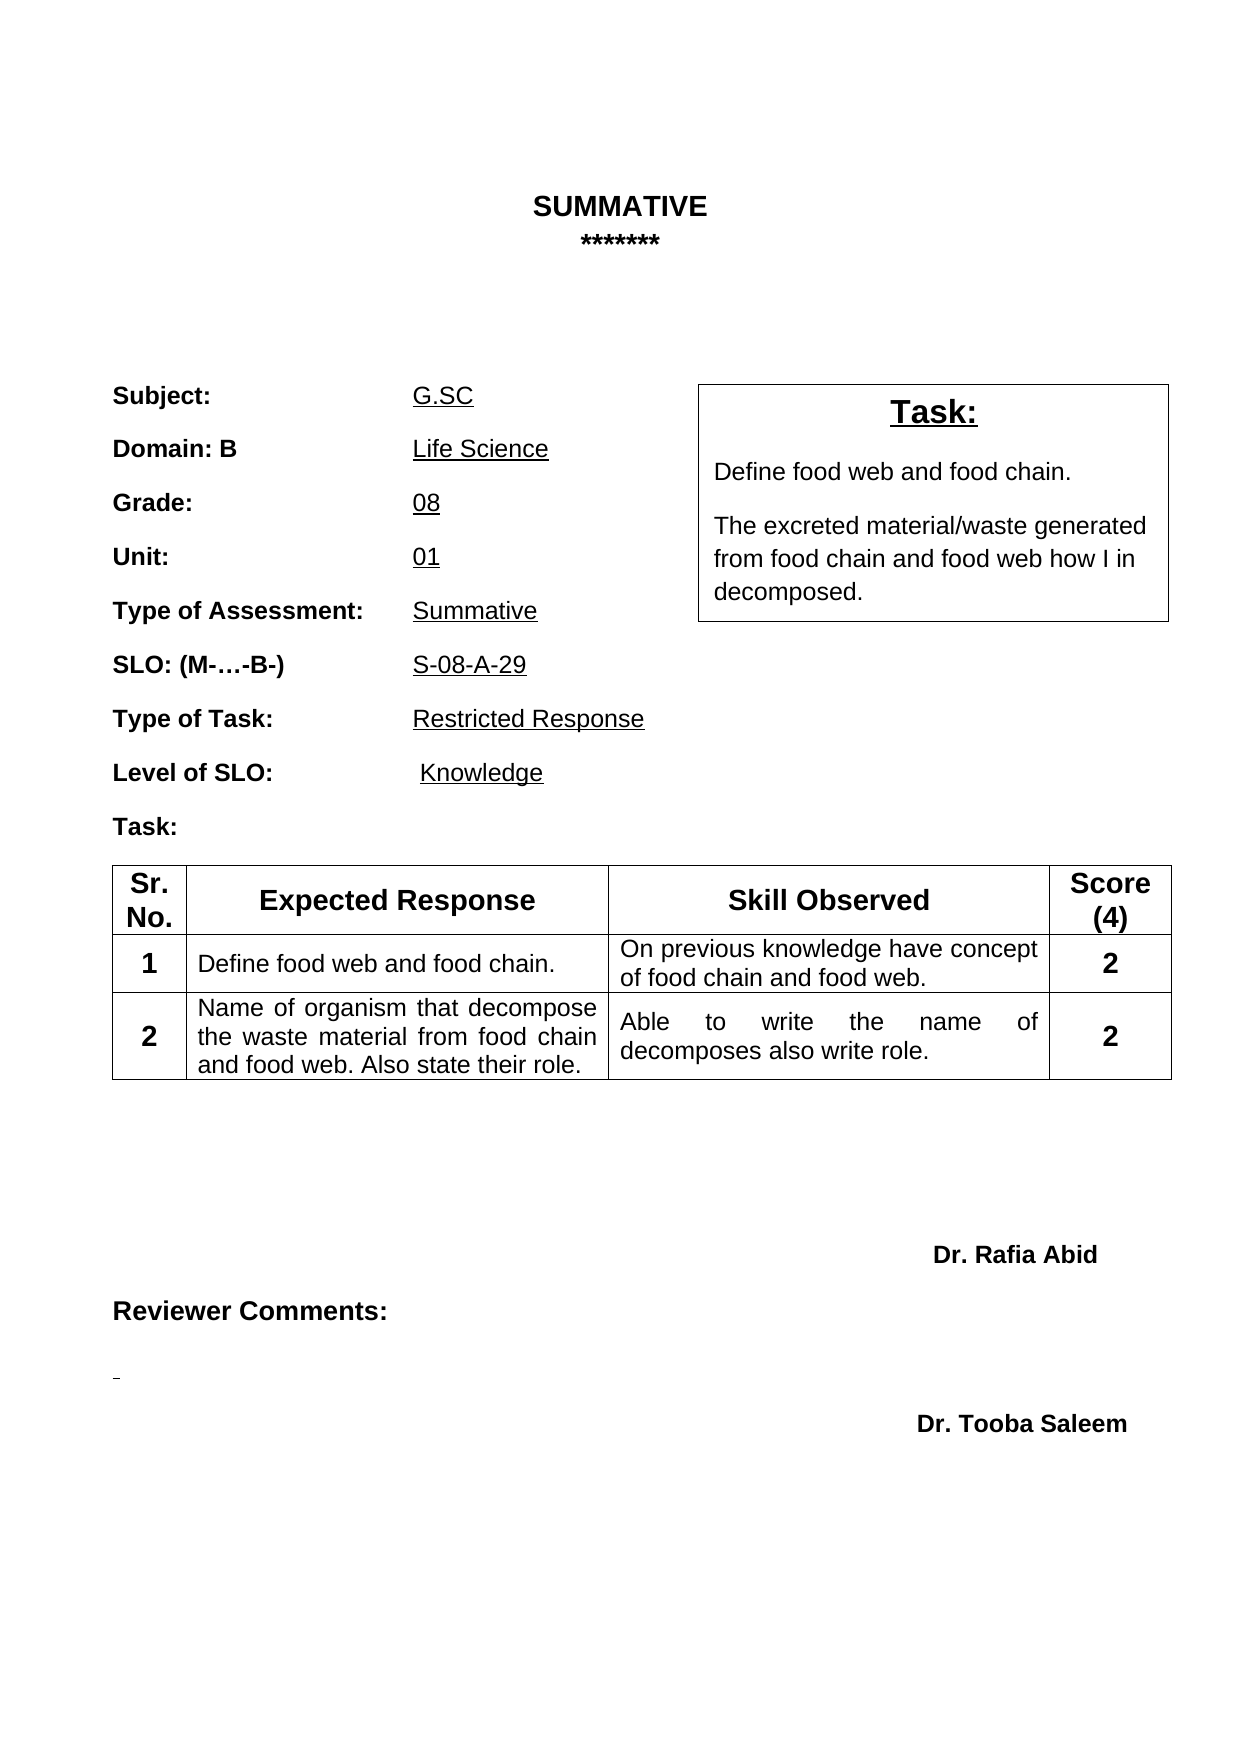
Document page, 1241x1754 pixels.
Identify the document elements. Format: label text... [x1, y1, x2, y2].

table_cell Name of organism that decompose the waste material from food chain and food web. Also state their role. [187, 993, 608, 1079]
text Type of Assessment: Summative [112, 596, 1128, 625]
text Level of SLO: Knowledge [112, 758, 1128, 786]
text ******* [112, 227, 1128, 261]
text Grade: 08 [112, 488, 698, 517]
table_cell 1 [113, 935, 186, 992]
text Dr. Tooba Saleem [112, 1409, 1128, 1438]
text Dr. Rafia Abid [112, 1240, 1128, 1269]
text Task: [112, 811, 1128, 840]
table_header Skill Observed [609, 866, 1049, 933]
text Reviewer Comments: [112, 1295, 1128, 1326]
text SLO: (M-…-B-) S-08-A-29 [112, 650, 1128, 679]
table_cell 2 [113, 993, 186, 1079]
table_cell Define food web and food chain. [187, 935, 608, 992]
text Summative [112, 188, 1128, 222]
table_header Expected Response [187, 866, 608, 933]
text Domain: B Life Science [112, 434, 698, 463]
table_header Sr. No. [113, 866, 186, 933]
table_cell 2 [1050, 935, 1171, 992]
text Type of Task: Restricted Response [112, 704, 1128, 732]
table_cell Able to write the name of decomposes also write role. [609, 993, 1049, 1079]
table_cell On previous knowledge have concept of food chain and food web. [609, 935, 1049, 992]
text Subject: G.SC [112, 381, 1128, 409]
table_cell 2 [1050, 993, 1171, 1079]
table_header Score (4) [1050, 866, 1171, 933]
text Unit: 01 [112, 542, 698, 571]
